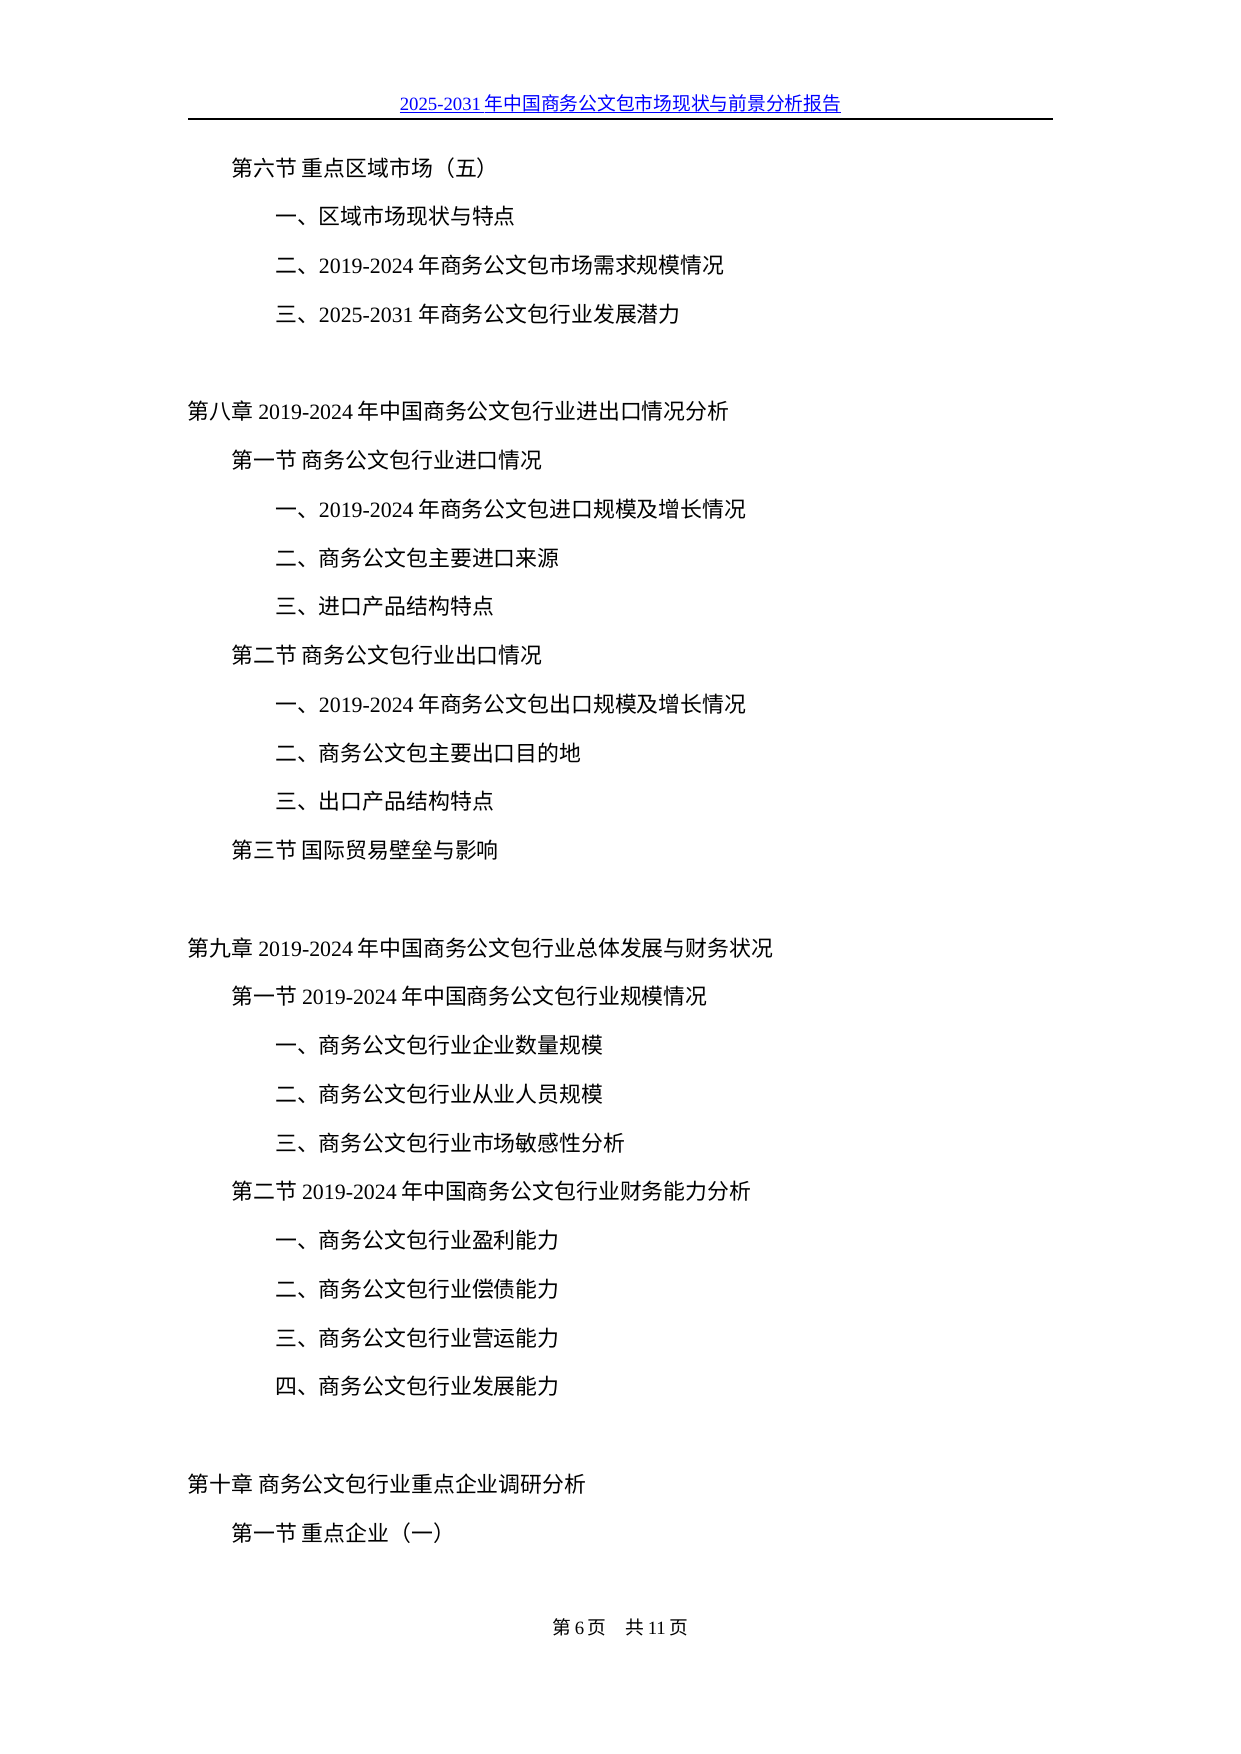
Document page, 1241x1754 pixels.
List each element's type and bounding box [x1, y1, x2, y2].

text [187, 150, 1053, 1548]
